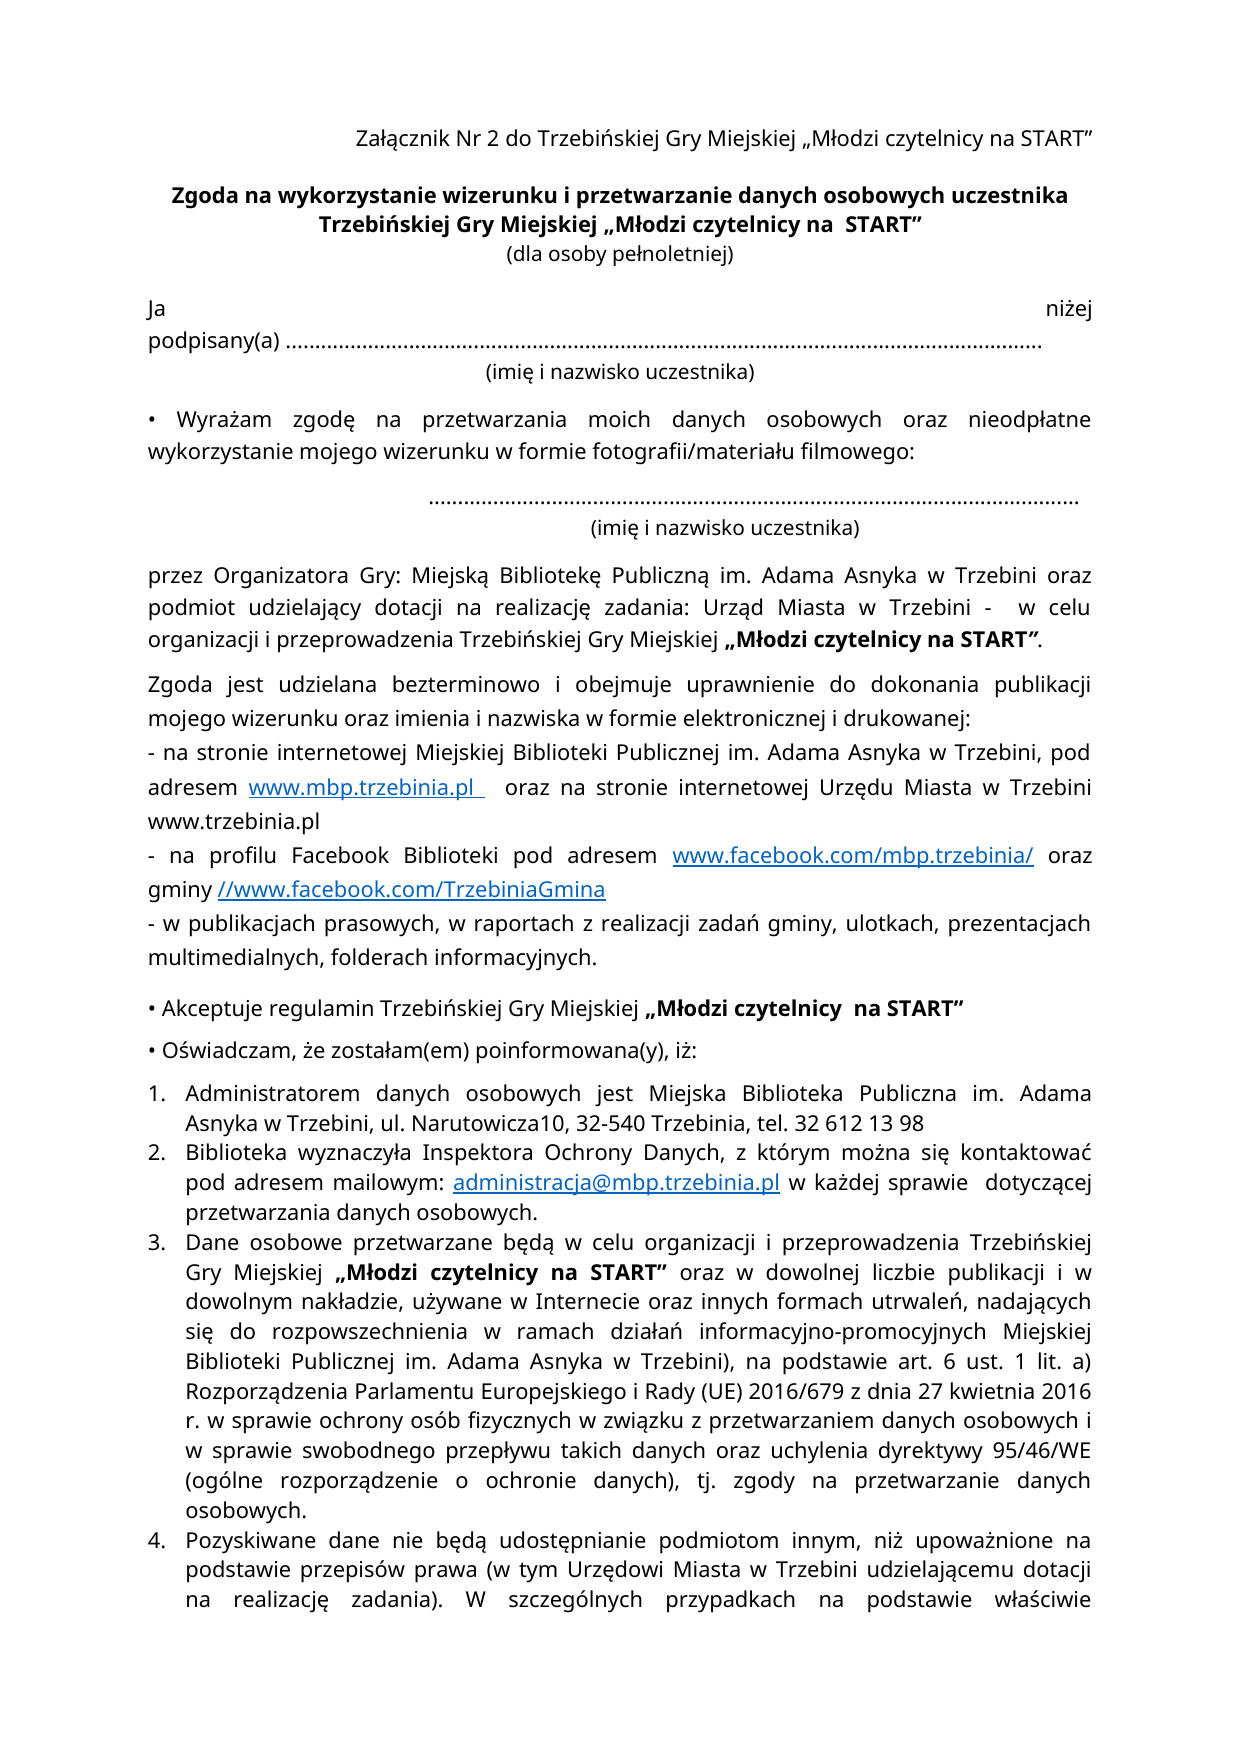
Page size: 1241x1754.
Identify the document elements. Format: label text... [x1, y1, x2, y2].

text Załącznik Nr 2 do Trzebińskiej Gry Miejskiej „Młodzi czytelnicy na START” [148, 123, 1093, 152]
text - na profilu Facebook Biblioteki pod adresem www.facebook.com/mbp.trzebinia/ oraz gminy //www.facebook.com/TrzebiniaGmina [148, 840, 1093, 904]
text • Wyrażam zgodę na przetwarzania moich danych osobowych oraz nieodpłatne wykorzystanie mojego wizerunku w formie fotografii/materiału filmowego: [148, 404, 1093, 466]
text Zgoda jest udzielana bezterminowo i obejmuje uprawnienie do dokonania publikacji mojego wizerunku oraz imienia i nazwiska w formie elektronicznej i drukowanej: [148, 669, 1093, 733]
list Dane osobowe przetwarzane będą w celu organizacji i przeprowadzenia Trzebińskiej Gry Miejskiej „Młodzi czytelnicy na START” oraz w dowolnej liczbie publikacji i w dowolnym nakładzie, używane w Internecie oraz innych formach utrwaleń, nadających się do rozpowszechnienia w ramach działań informacyjno-promocyjnych Miejskiej Biblioteki Publicznej im. Adama Asnyka w Trzebini), na podstawie art. 6 ust. 1 lit. a) Rozporządzenia Parlamentu Europejskiego i Rady (UE) 2016/679 z dnia 27 kwietnia 2016 r. w sprawie ochrony osób fizycznych w związku z przetwarzaniem danych osobowych i w sprawie swobodnego przepływu takich danych oraz uchylenia dyrektywy 95/46/WE (ogólne rozporządzenie o ochronie danych), tj. zgody na przetwarzanie danych osobowych. [148, 1227, 1093, 1524]
list Administratorem danych osobowych jest Miejska Biblioteka Publiczna im. Adama Asnyka w Trzebini, ul. Narutowicza10, 32-540 Trzebinia, tel. 32 612 13 98 [148, 1078, 1093, 1137]
text (dla osoby pełnoletniej) [148, 239, 1093, 268]
text • Oświadczam, że zostałam(em) poinformowana(y), iż: [148, 1035, 1093, 1065]
text - w publikacjach prasowych, w raportach z realizacji zadań gminy, ulotkach, prezentacjach multimedialnych, folderach informacyjnych. [148, 908, 1093, 972]
text - na stronie internetowej Miejskiej Biblioteki Publicznej im. Adama Asnyka w Trzebini, pod adresem www.mbp.trzebinia.pl oraz na stronie internetowej Urzędu Miasta w Trzebini www.trzebinia.pl [148, 737, 1093, 835]
text Ja niżej podpisany(a) ................................................................................................................................. [148, 293, 1093, 354]
text (imię i nazwisko uczestnika) [517, 513, 1093, 541]
text ............................................................................................................... [148, 481, 1093, 511]
text Zgoda na wykorzystanie wizerunku i przetwarzanie danych osobowych uczestnika Trzebińskiej Gry Miejskiej „Młodzi czytelnicy na START” [148, 180, 1093, 239]
text (imię i nazwisko uczestnika) [148, 357, 1093, 385]
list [148, 1524, 1093, 1614]
text przez Organizatora Gry: Miejską Bibliotekę Publiczną im. Adama Asnyka w Trzebini oraz podmiot udzielający dotacji na realizację zadania: Urząd Miasta w Trzebini - w celu organizacji i przeprowadzenia Trzebińskiej Gry Miejskiej „Młodzi czytelnicy na START”. [148, 560, 1093, 654]
list Biblioteka wyznaczyła Inspektora Ochrony Danych, z którym można się kontaktować pod adresem mailowym: administracja@mbp.trzebinia.pl w każdej sprawie dotyczącej przetwarzania danych osobowych. [148, 1137, 1093, 1227]
text • Akceptuje regulamin Trzebińskiej Gry Miejskiej „Młodzi czytelnicy na START” [148, 993, 1093, 1023]
